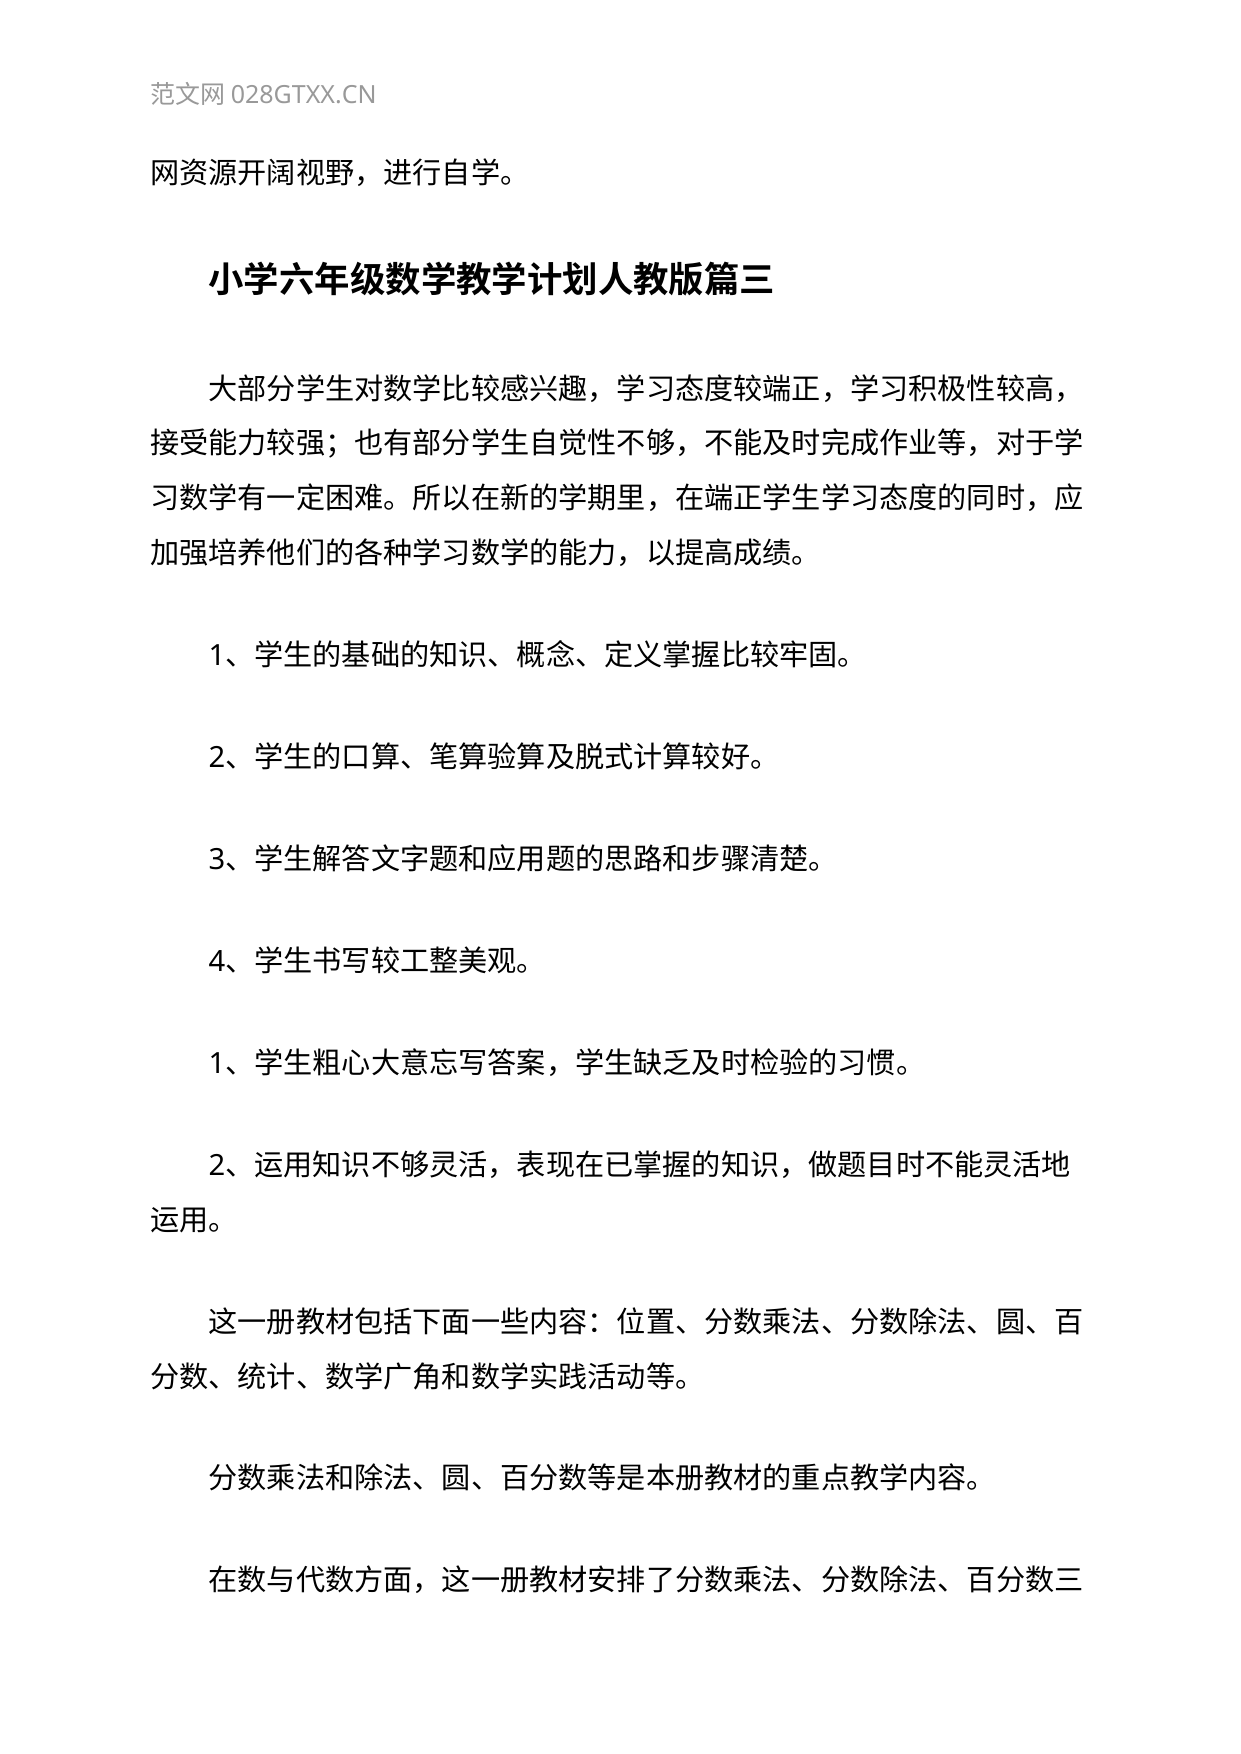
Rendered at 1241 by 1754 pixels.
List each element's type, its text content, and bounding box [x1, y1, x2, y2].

text 大部分学生对数学比较感兴趣，学习态度较端正，学习积极性较高，接受能力较强；也有部分学生自觉性不够，不能及时完成作业等，对于学习数学有一定困难。所以在新的学期里，在端正学生学习态度的同时，应加强培养他们的各种学习数学的能力，以提高成绩。 [150, 365, 1090, 572]
text 2、学生的口算、笔算验算及脱式计算较好。 [150, 734, 1090, 776]
text 2、运用知识不够灵活，表现在已掌握的知识，做题目时不能灵活地运用。 [150, 1142, 1090, 1239]
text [150, 150, 1090, 192]
text 这一册教材包括下面一些内容：位置、分数乘法、分数除法、圆、百分数、统计、数学广角和数学实践活动等。 [150, 1298, 1090, 1396]
text 1、学生的基础的知识、概念、定义掌握比较牢固。 [150, 632, 1090, 674]
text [150, 1557, 1090, 1599]
text 1、学生粗心大意忘写答案，学生缺乏及时检验的习惯。 [150, 1039, 1090, 1082]
text 3、学生解答文字题和应用题的思路和步骤清楚。 [150, 836, 1090, 878]
text 4、学生书写较工整美观。 [150, 938, 1090, 980]
text 小学六年级数学教学计划人教版篇三 [150, 252, 1090, 303]
text 分数乘法和除法、圆、百分数等是本册教材的重点教学内容。 [150, 1455, 1090, 1497]
